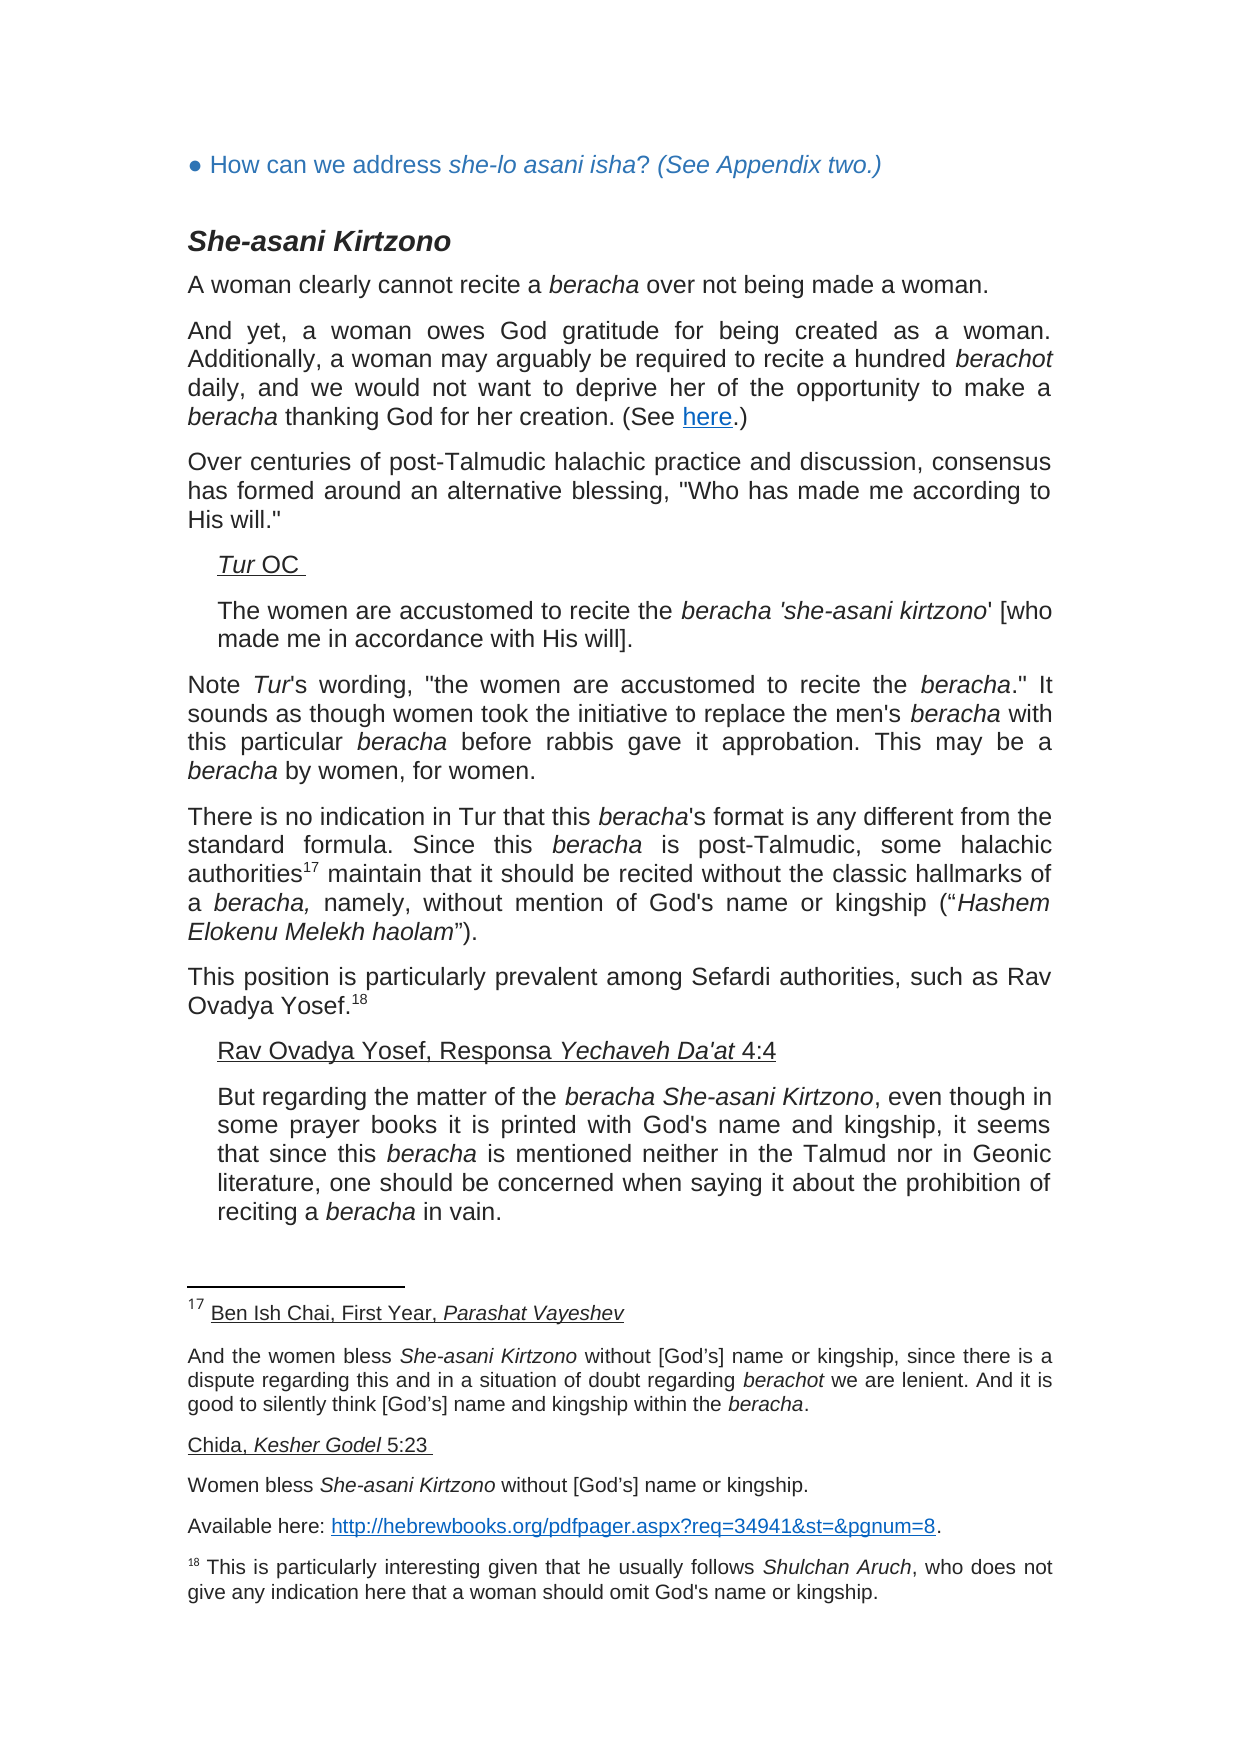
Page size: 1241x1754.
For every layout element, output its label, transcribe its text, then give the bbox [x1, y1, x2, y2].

text And yet, a woman owes God gratitude for being created as a woman. Additionally, a woman may arguably be required to recite a hundred berachot daily, and we would not want to deprive her of the opportunity to make a beracha thanking God for her creation. (See here.) [187, 316, 1053, 431]
text This position is particularly prevalent among Sefardi authorities, such as Rav Ovadya Yosef. [187, 962, 1053, 1019]
text There is no indication in Tur that this beracha's format is any different from the standard formula. Since this beracha is post-Talmudic, some halachic authorities maintain that it should be recited without the classic hallmarks of a beracha, namely, without mention of God's name or kingship (“Hashem Elokenu Melekh haolam”). [187, 801, 1053, 945]
subtitle ● How can we address she-lo asani isha? (See Appendix two.) [187, 150, 1053, 179]
text A woman clearly cannot recite a beracha over not being made a woman. [187, 270, 1053, 299]
text The women are accustomed to recite the beracha 'she-asani kirtzono' [who made me in accordance with His will]. [217, 596, 1053, 653]
text But regarding the matter of the beracha She-asani Kirtzono, even though in some prayer books it is printed with God's name and kingship, it seems that since this beracha is mentioned neither in the Talmud nor in Geonic literature, one should be concerned when saying it about the prohibition of reciting a beracha in vain. [217, 1081, 1053, 1225]
subtitle She-asani Kirtzono [187, 224, 1053, 258]
text Over centuries of post-Talmudic halachic practice and discussion, consensus has formed around an alternative blessing, "Who has made me according to His will." [187, 447, 1053, 533]
text Rav Ovadya Yosef, Responsa Yechaveh Da'at 4:4 [217, 1036, 1053, 1065]
text Tur OC [217, 550, 1053, 579]
text Note Tur's wording, "the women are accustomed to recite the beracha." It sounds as though women took the initiative to replace the men's beracha with this particular beracha before rabbis gave it approbation. This may be a beracha by women, for women. [187, 670, 1053, 785]
